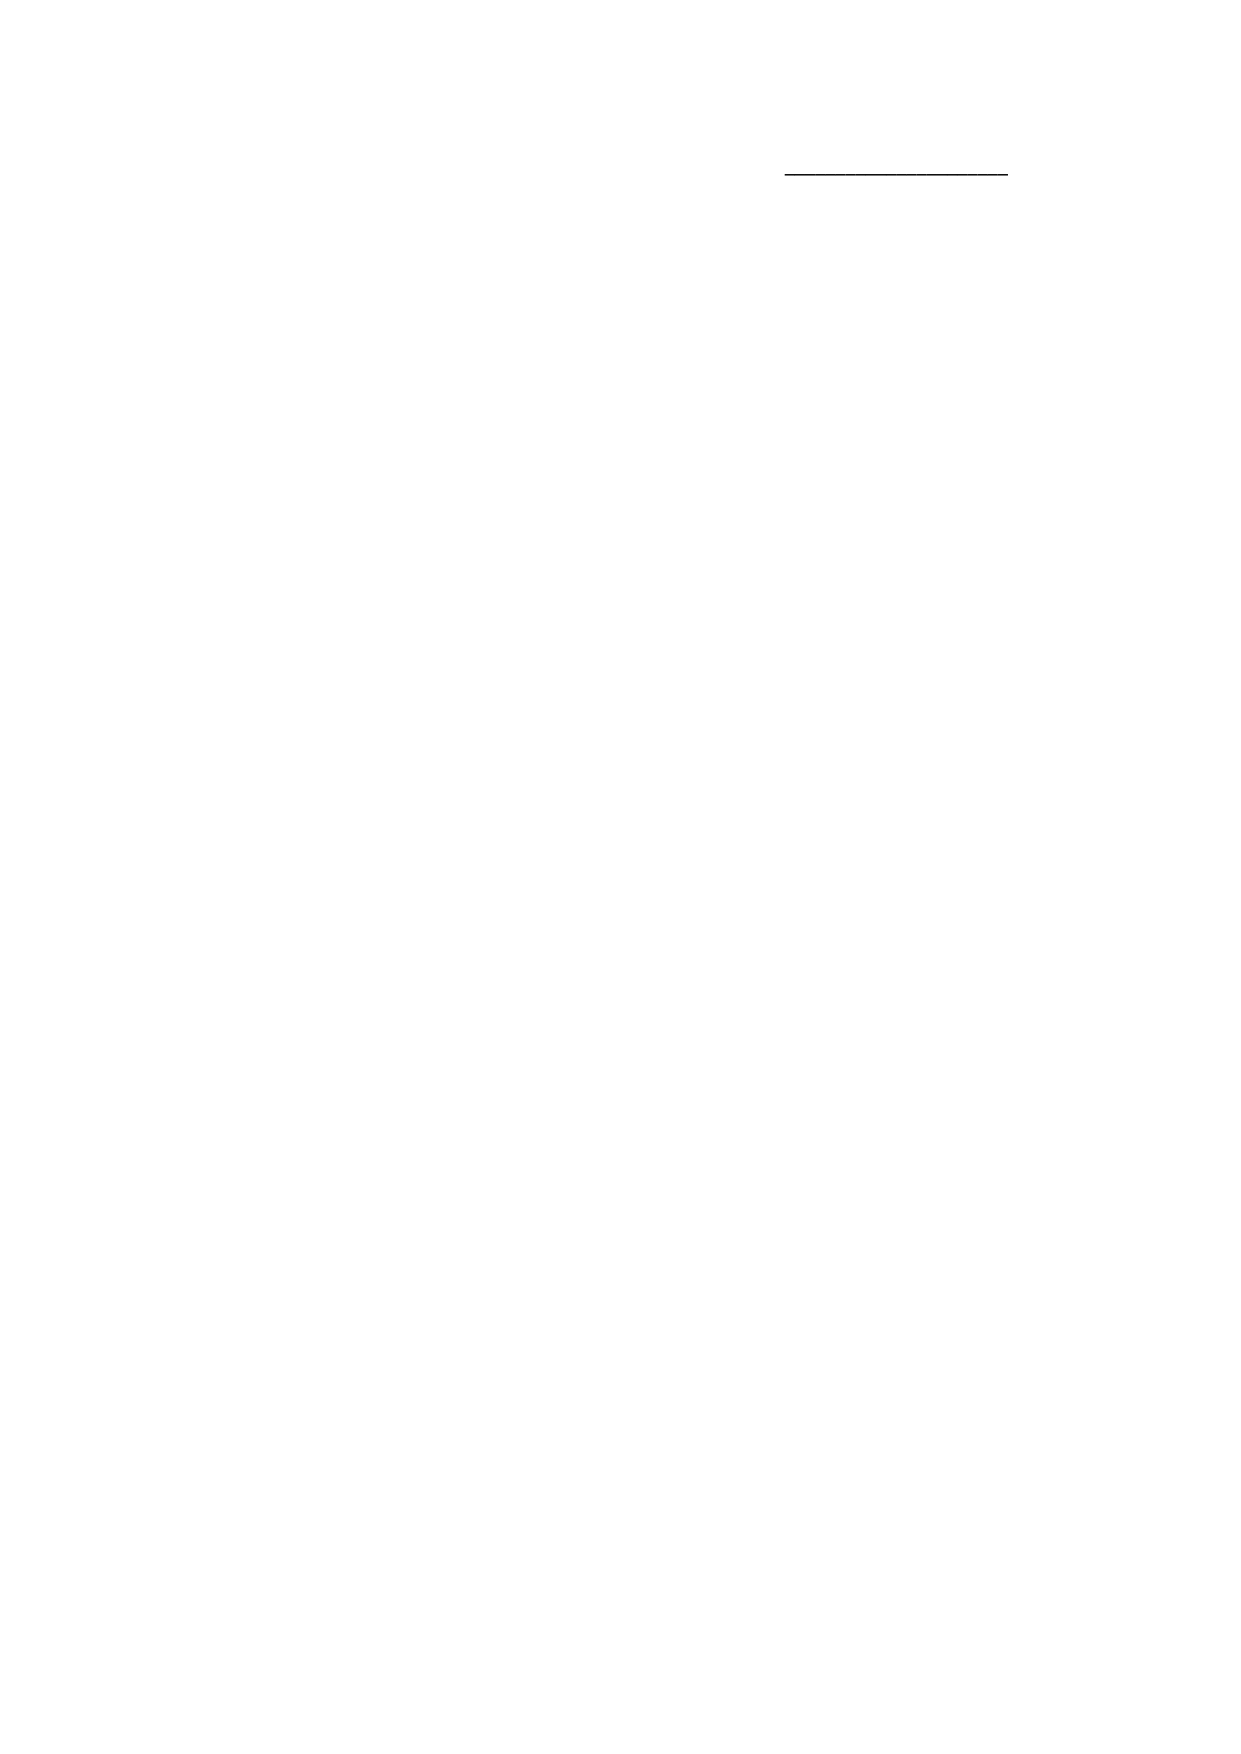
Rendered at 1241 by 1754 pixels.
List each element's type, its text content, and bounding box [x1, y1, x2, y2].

text ______________________ [118, 148, 1122, 179]
